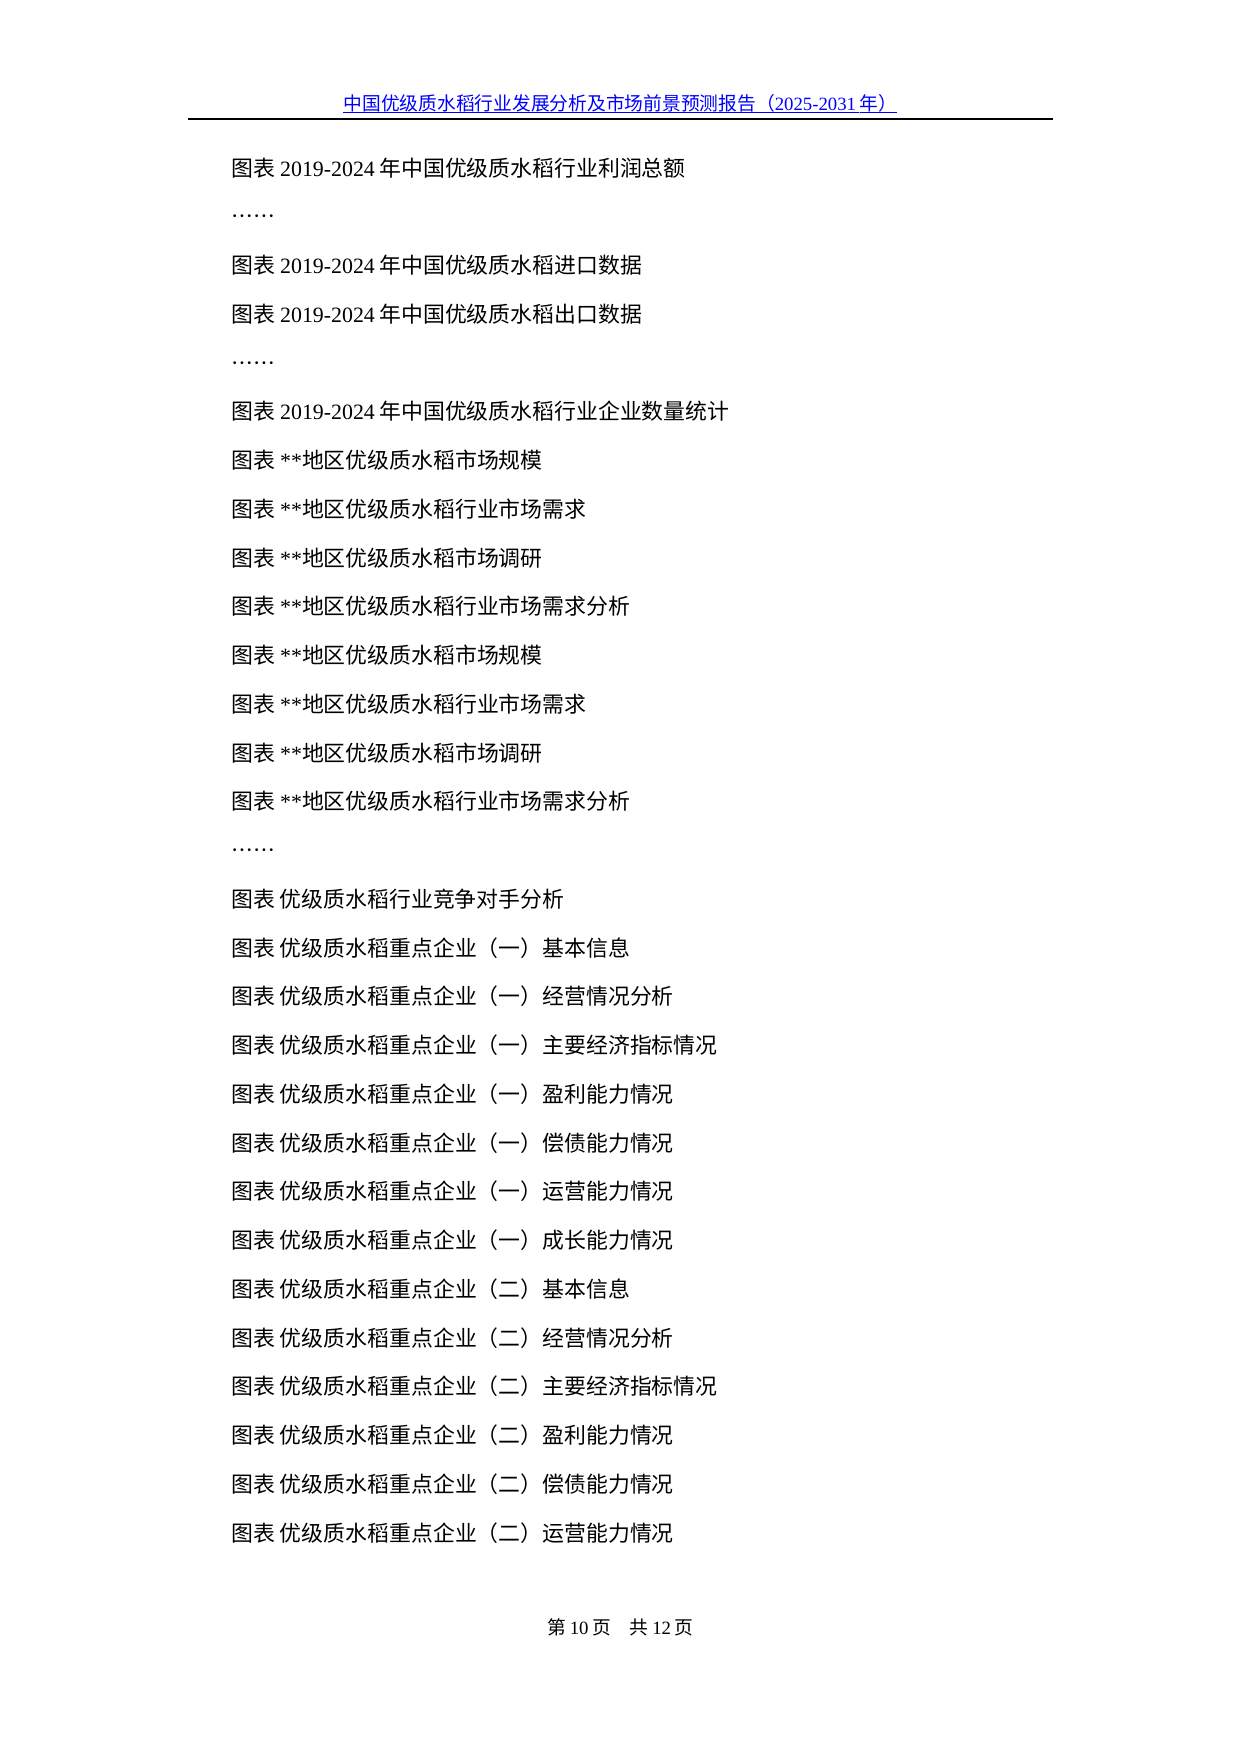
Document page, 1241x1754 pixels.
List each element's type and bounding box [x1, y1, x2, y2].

text [187, 150, 1053, 1548]
